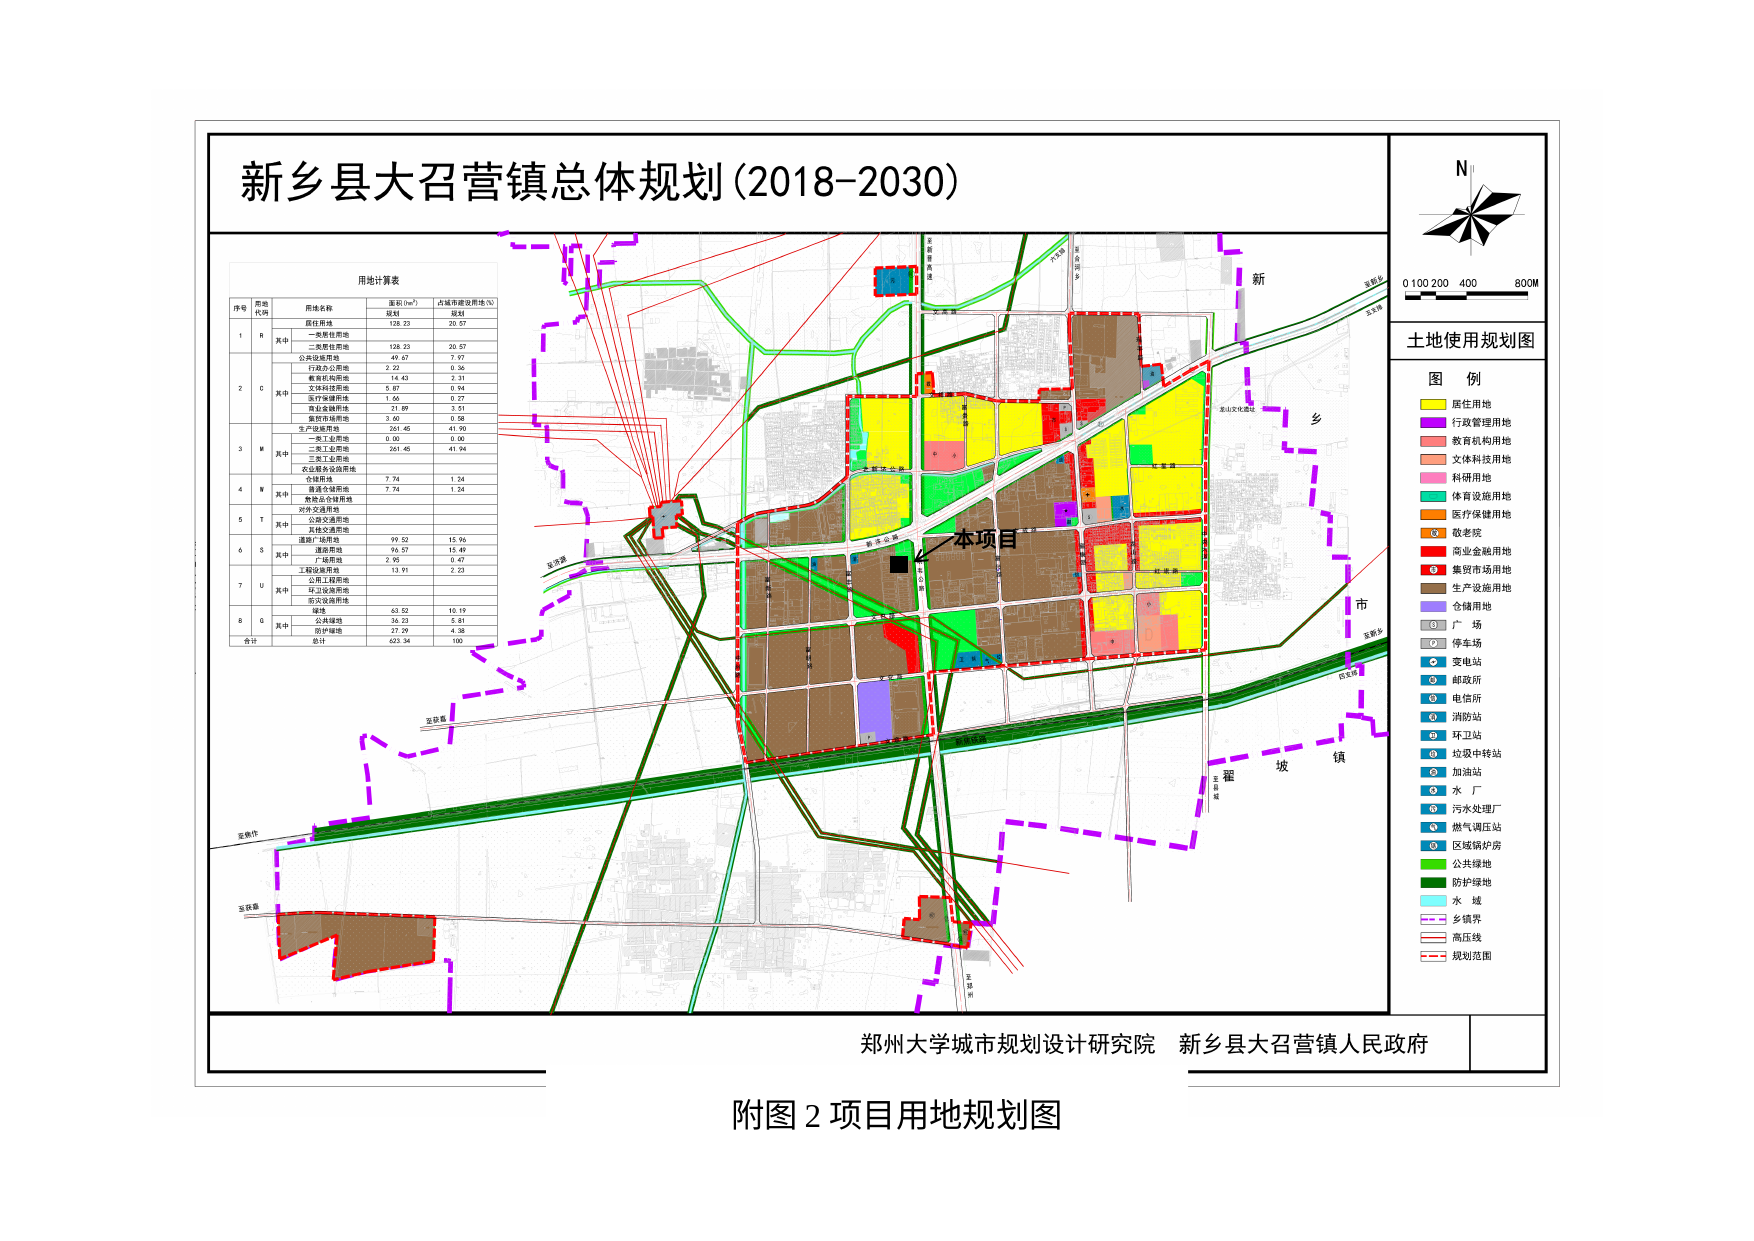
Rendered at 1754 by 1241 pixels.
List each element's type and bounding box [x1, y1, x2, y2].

picture [151, 89, 1603, 1117]
